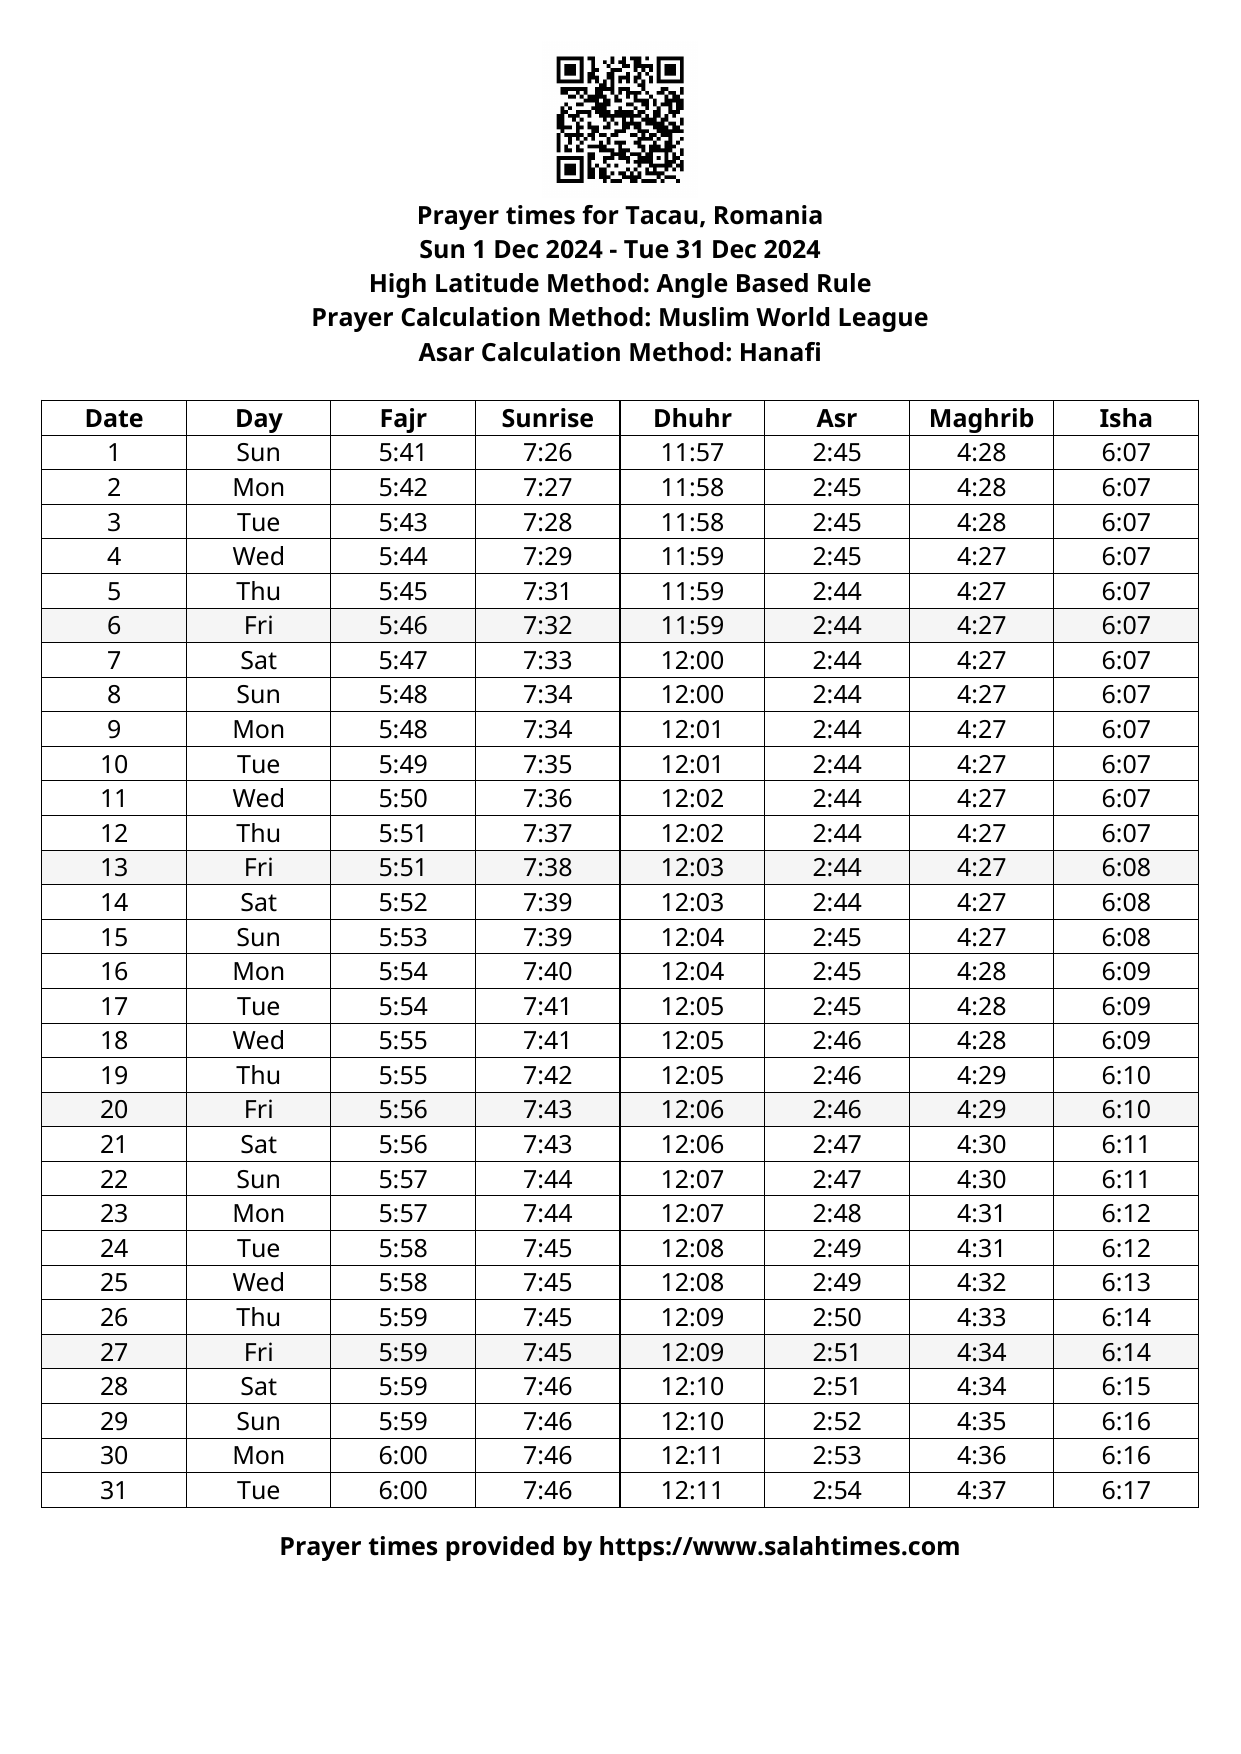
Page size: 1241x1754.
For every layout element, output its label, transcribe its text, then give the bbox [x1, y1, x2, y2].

table_cell 5:51 [331, 816, 475, 849]
table_cell 6:07 [1054, 470, 1198, 504]
table_cell Tue [187, 747, 330, 780]
table_cell 7:37 [476, 816, 619, 849]
table_cell 5:54 [331, 989, 475, 1022]
table_cell 10 [42, 747, 186, 780]
table_cell 5:52 [331, 885, 475, 919]
table_cell 7:43 [476, 1093, 619, 1126]
table_cell Wed [187, 539, 330, 573]
table_cell 2:45 [765, 989, 909, 1022]
table_cell 7:45 [476, 1300, 619, 1334]
table_cell 2:45 [765, 539, 909, 573]
table_cell 2:49 [765, 1266, 909, 1299]
table_cell 2:45 [765, 470, 909, 504]
text Asar Calculation Method: Hanafi [42, 334, 1198, 368]
table_cell 2:44 [765, 678, 909, 711]
table_cell 2:47 [765, 1162, 909, 1195]
table_cell Sat [187, 1369, 330, 1403]
table_cell 4:27 [910, 609, 1053, 642]
table_cell Mon [187, 470, 330, 504]
table_cell 7:42 [476, 1058, 619, 1092]
text Prayer times for Tacau, Romania [42, 198, 1198, 232]
table_cell 7:35 [476, 747, 619, 780]
table_cell Mon [187, 712, 330, 746]
table_cell 11:59 [621, 609, 764, 642]
table_cell Sun [187, 436, 330, 469]
table_cell 4:29 [910, 1093, 1053, 1126]
table_cell 2:45 [765, 505, 909, 538]
table_cell 2:50 [765, 1300, 909, 1334]
table_header Dhuhr [621, 401, 764, 434]
table_cell 5:56 [331, 1127, 475, 1161]
table_cell 7:29 [476, 539, 619, 573]
table_cell 5:57 [331, 1162, 475, 1195]
table_header Fajr [331, 401, 475, 434]
table_cell 6:07 [1054, 781, 1198, 815]
text High Latitude Method: Angle Based Rule [42, 266, 1198, 300]
table_cell 12:00 [621, 678, 764, 711]
table_cell Tue [187, 1473, 330, 1507]
table_cell 2:52 [765, 1404, 909, 1437]
table_cell 24 [42, 1231, 186, 1264]
table_cell 2:53 [765, 1439, 909, 1472]
table_cell 4:28 [910, 470, 1053, 504]
table_cell Fri [187, 1335, 330, 1368]
table_cell 6:07 [1054, 712, 1198, 746]
table_cell Sat [187, 885, 330, 919]
table_cell 5:45 [331, 574, 475, 607]
table_cell 23 [42, 1196, 186, 1230]
table_cell 6:07 [1054, 747, 1198, 780]
table_cell 2:46 [765, 1058, 909, 1092]
table_cell 4:28 [910, 436, 1053, 469]
table_cell 12:05 [621, 1024, 764, 1057]
table_cell 6:07 [1054, 505, 1198, 538]
table_cell Sat [187, 643, 330, 677]
table_cell 12:02 [621, 781, 764, 815]
table_cell 7:32 [476, 609, 619, 642]
table_cell 6:08 [1054, 885, 1198, 919]
table_cell 12:10 [621, 1369, 764, 1403]
table_cell 4:27 [910, 574, 1053, 607]
table_cell 2:44 [765, 885, 909, 919]
table_cell 4:27 [910, 816, 1053, 849]
table_cell 5:46 [331, 609, 475, 642]
table_cell 5:48 [331, 678, 475, 711]
table_cell 4:31 [910, 1231, 1053, 1264]
table_cell 27 [42, 1335, 186, 1368]
table_cell 2:44 [765, 609, 909, 642]
table_cell 31 [42, 1473, 186, 1507]
table_cell 5:53 [331, 920, 475, 953]
table_cell Mon [187, 954, 330, 988]
table_cell 6:12 [1054, 1196, 1198, 1230]
table_cell 21 [42, 1127, 186, 1161]
table_cell 2:44 [765, 851, 909, 884]
table_cell 2:44 [765, 643, 909, 677]
table_cell 12:08 [621, 1266, 764, 1299]
table_cell Wed [187, 1024, 330, 1057]
table_cell 2:44 [765, 816, 909, 849]
picture [542, 41, 699, 198]
table_cell 5:42 [331, 470, 475, 504]
table_cell 12:01 [621, 747, 764, 780]
table_cell 4:29 [910, 1058, 1053, 1092]
table_cell 2:44 [765, 712, 909, 746]
table_cell 12:04 [621, 920, 764, 953]
table_cell 2:45 [765, 920, 909, 953]
table_cell 2:45 [765, 436, 909, 469]
table_cell 6:08 [1054, 851, 1198, 884]
table_header Asr [765, 401, 909, 434]
table_cell 6:07 [1054, 436, 1198, 469]
table_cell 12:01 [621, 712, 764, 746]
table_cell 7:33 [476, 643, 619, 677]
table_cell 7:40 [476, 954, 619, 988]
table_cell 5:51 [331, 851, 475, 884]
table_cell 5:48 [331, 712, 475, 746]
table_cell 5:59 [331, 1335, 475, 1368]
table_cell 7:34 [476, 678, 619, 711]
table_cell 12:08 [621, 1231, 764, 1264]
table_cell 4:27 [910, 678, 1053, 711]
table_cell 5 [42, 574, 186, 607]
table_cell 29 [42, 1404, 186, 1437]
table_cell 2 [42, 470, 186, 504]
table_cell 12:03 [621, 851, 764, 884]
table_cell 6:16 [1054, 1439, 1198, 1472]
table_cell 6:10 [1054, 1058, 1198, 1092]
table_cell Thu [187, 1058, 330, 1092]
table_cell 18 [42, 1024, 186, 1057]
table_cell 11:57 [621, 436, 764, 469]
table_cell 6:12 [1054, 1231, 1198, 1264]
table_cell 2:46 [765, 1093, 909, 1126]
table_cell 6:09 [1054, 954, 1198, 988]
table_cell 4:32 [910, 1266, 1053, 1299]
table_cell 6:07 [1054, 643, 1198, 677]
table_cell 4:34 [910, 1335, 1053, 1368]
table_cell Tue [187, 505, 330, 538]
table_cell 12:10 [621, 1404, 764, 1437]
table_cell 7:41 [476, 989, 619, 1022]
table_cell 7:45 [476, 1266, 619, 1299]
table_cell 7:46 [476, 1404, 619, 1437]
table_cell 7:34 [476, 712, 619, 746]
table_cell 12:07 [621, 1196, 764, 1230]
table_cell 6:00 [331, 1439, 475, 1472]
table_cell 12:05 [621, 989, 764, 1022]
table_cell 6:11 [1054, 1162, 1198, 1195]
table_header Date [42, 401, 186, 434]
table_header Isha [1054, 401, 1198, 434]
table_cell 17 [42, 989, 186, 1022]
table_cell 4:35 [910, 1404, 1053, 1437]
table_cell 7:46 [476, 1439, 619, 1472]
table_cell 11:58 [621, 505, 764, 538]
table_cell 3 [42, 505, 186, 538]
table_cell 6:13 [1054, 1266, 1198, 1299]
table_cell 6:08 [1054, 920, 1198, 953]
table_cell 7:31 [476, 574, 619, 607]
table_cell 6:09 [1054, 989, 1198, 1022]
table_cell 7:46 [476, 1473, 619, 1507]
table_cell 12:00 [621, 643, 764, 677]
table_cell 1 [42, 436, 186, 469]
table_cell 5:59 [331, 1300, 475, 1334]
table_cell 5:43 [331, 505, 475, 538]
table_cell 28 [42, 1369, 186, 1403]
table_cell 12:03 [621, 885, 764, 919]
table_cell 26 [42, 1300, 186, 1334]
table_cell 5:50 [331, 781, 475, 815]
table_cell 12:07 [621, 1162, 764, 1195]
table_cell Thu [187, 574, 330, 607]
table_cell 2:51 [765, 1335, 909, 1368]
table_cell Sun [187, 920, 330, 953]
table_cell 7:45 [476, 1231, 619, 1264]
table_cell 7:41 [476, 1024, 619, 1057]
table_cell 2:47 [765, 1127, 909, 1161]
table_cell 7:43 [476, 1127, 619, 1161]
table_cell 16 [42, 954, 186, 988]
table_cell 4:27 [910, 851, 1053, 884]
table_cell 6:15 [1054, 1369, 1198, 1403]
table_cell Mon [187, 1439, 330, 1472]
table_cell Fri [187, 609, 330, 642]
table_header Day [187, 401, 330, 434]
table_cell 6:14 [1054, 1335, 1198, 1368]
table_cell 7:26 [476, 436, 619, 469]
table_cell 4:37 [910, 1473, 1053, 1507]
table_cell 2:48 [765, 1196, 909, 1230]
table_cell 5:41 [331, 436, 475, 469]
table_cell 7:38 [476, 851, 619, 884]
table_cell 4:30 [910, 1162, 1053, 1195]
table_cell 4:36 [910, 1439, 1053, 1472]
table_cell 4:27 [910, 920, 1053, 953]
table_cell Wed [187, 1266, 330, 1299]
table_cell 6:09 [1054, 1024, 1198, 1057]
table_cell 7 [42, 643, 186, 677]
table_cell 7:36 [476, 781, 619, 815]
table_cell Thu [187, 1300, 330, 1334]
table_cell 7:44 [476, 1196, 619, 1230]
table_cell 5:56 [331, 1093, 475, 1126]
table_cell 5:44 [331, 539, 475, 573]
table_cell 6 [42, 609, 186, 642]
table_cell 9 [42, 712, 186, 746]
table_cell 6:07 [1054, 678, 1198, 711]
table_cell 2:46 [765, 1024, 909, 1057]
table_cell 6:07 [1054, 609, 1198, 642]
table_cell 7:44 [476, 1162, 619, 1195]
table_cell Sun [187, 678, 330, 711]
table_cell 7:27 [476, 470, 619, 504]
table_cell 5:59 [331, 1369, 475, 1403]
table_cell 14 [42, 885, 186, 919]
table_cell 4:27 [910, 643, 1053, 677]
table_cell 5:47 [331, 643, 475, 677]
text Prayer times provided by https://www.salahtimes.com [42, 1528, 1198, 1563]
table_cell 5:55 [331, 1024, 475, 1057]
table_cell 7:39 [476, 920, 619, 953]
table_cell 2:54 [765, 1473, 909, 1507]
table_cell 6:07 [1054, 816, 1198, 849]
table_cell 15 [42, 920, 186, 953]
table_cell Sun [187, 1162, 330, 1195]
table_cell 2:45 [765, 954, 909, 988]
table_cell 4:28 [910, 954, 1053, 988]
table_cell 12:11 [621, 1439, 764, 1472]
table_header Sunrise [476, 401, 619, 434]
table_cell 11 [42, 781, 186, 815]
table_cell 12:04 [621, 954, 764, 988]
table_cell 12 [42, 816, 186, 849]
table_cell 7:45 [476, 1335, 619, 1368]
table_cell 5:58 [331, 1231, 475, 1264]
table_cell 7:28 [476, 505, 619, 538]
table_cell 12:11 [621, 1473, 764, 1507]
table_cell Wed [187, 781, 330, 815]
table_cell 12:02 [621, 816, 764, 849]
table_cell 6:14 [1054, 1300, 1198, 1334]
table_cell 30 [42, 1439, 186, 1472]
table_cell 5:59 [331, 1404, 475, 1437]
table_cell 22 [42, 1162, 186, 1195]
table_cell 2:44 [765, 747, 909, 780]
text Sun 1 Dec 2024 - Tue 31 Dec 2024 [42, 232, 1198, 266]
table_cell 7:39 [476, 885, 619, 919]
table_cell Tue [187, 989, 330, 1022]
table_cell 2:51 [765, 1369, 909, 1403]
table_cell 8 [42, 678, 186, 711]
table_cell 4:27 [910, 712, 1053, 746]
table_cell 6:00 [331, 1473, 475, 1507]
table_cell 6:16 [1054, 1404, 1198, 1437]
table_header Maghrib [910, 401, 1053, 434]
table_cell Mon [187, 1196, 330, 1230]
table_cell 4:33 [910, 1300, 1053, 1334]
table_cell 4:27 [910, 747, 1053, 780]
table_cell 5:54 [331, 954, 475, 988]
table_cell 2:44 [765, 574, 909, 607]
table_cell 2:44 [765, 781, 909, 815]
text Prayer Calculation Method: Muslim World League [42, 300, 1198, 334]
table_cell 2:49 [765, 1231, 909, 1264]
table_cell 12:09 [621, 1335, 764, 1368]
table_cell 12:06 [621, 1093, 764, 1126]
table_cell Thu [187, 816, 330, 849]
table_cell 7:46 [476, 1369, 619, 1403]
table_cell 11:59 [621, 539, 764, 573]
table_cell 20 [42, 1093, 186, 1126]
table_cell 4:28 [910, 989, 1053, 1022]
table_cell 4:34 [910, 1369, 1053, 1403]
table_cell 12:05 [621, 1058, 764, 1092]
table_cell 19 [42, 1058, 186, 1092]
table_cell 5:49 [331, 747, 475, 780]
table_cell 13 [42, 851, 186, 884]
table_cell 6:17 [1054, 1473, 1198, 1507]
table_cell 5:55 [331, 1058, 475, 1092]
table_cell 11:58 [621, 470, 764, 504]
table_cell 6:07 [1054, 539, 1198, 573]
table_cell 6:10 [1054, 1093, 1198, 1126]
table_cell 4 [42, 539, 186, 573]
table_cell Sun [187, 1404, 330, 1437]
table_cell 4:31 [910, 1196, 1053, 1230]
table_cell 4:28 [910, 1024, 1053, 1057]
table_cell Sat [187, 1127, 330, 1161]
table_cell 11:59 [621, 574, 764, 607]
table_cell 5:57 [331, 1196, 475, 1230]
table_cell 4:27 [910, 885, 1053, 919]
table_cell 12:06 [621, 1127, 764, 1161]
table_cell 4:27 [910, 781, 1053, 815]
table_cell 4:27 [910, 539, 1053, 573]
table_cell 4:28 [910, 505, 1053, 538]
table_cell 25 [42, 1266, 186, 1299]
table_cell 6:11 [1054, 1127, 1198, 1161]
table_cell Fri [187, 1093, 330, 1126]
table_cell Fri [187, 851, 330, 884]
table_cell 6:07 [1054, 574, 1198, 607]
table_cell 5:58 [331, 1266, 475, 1299]
table_cell Tue [187, 1231, 330, 1264]
table_cell 4:30 [910, 1127, 1053, 1161]
table_cell 12:09 [621, 1300, 764, 1334]
